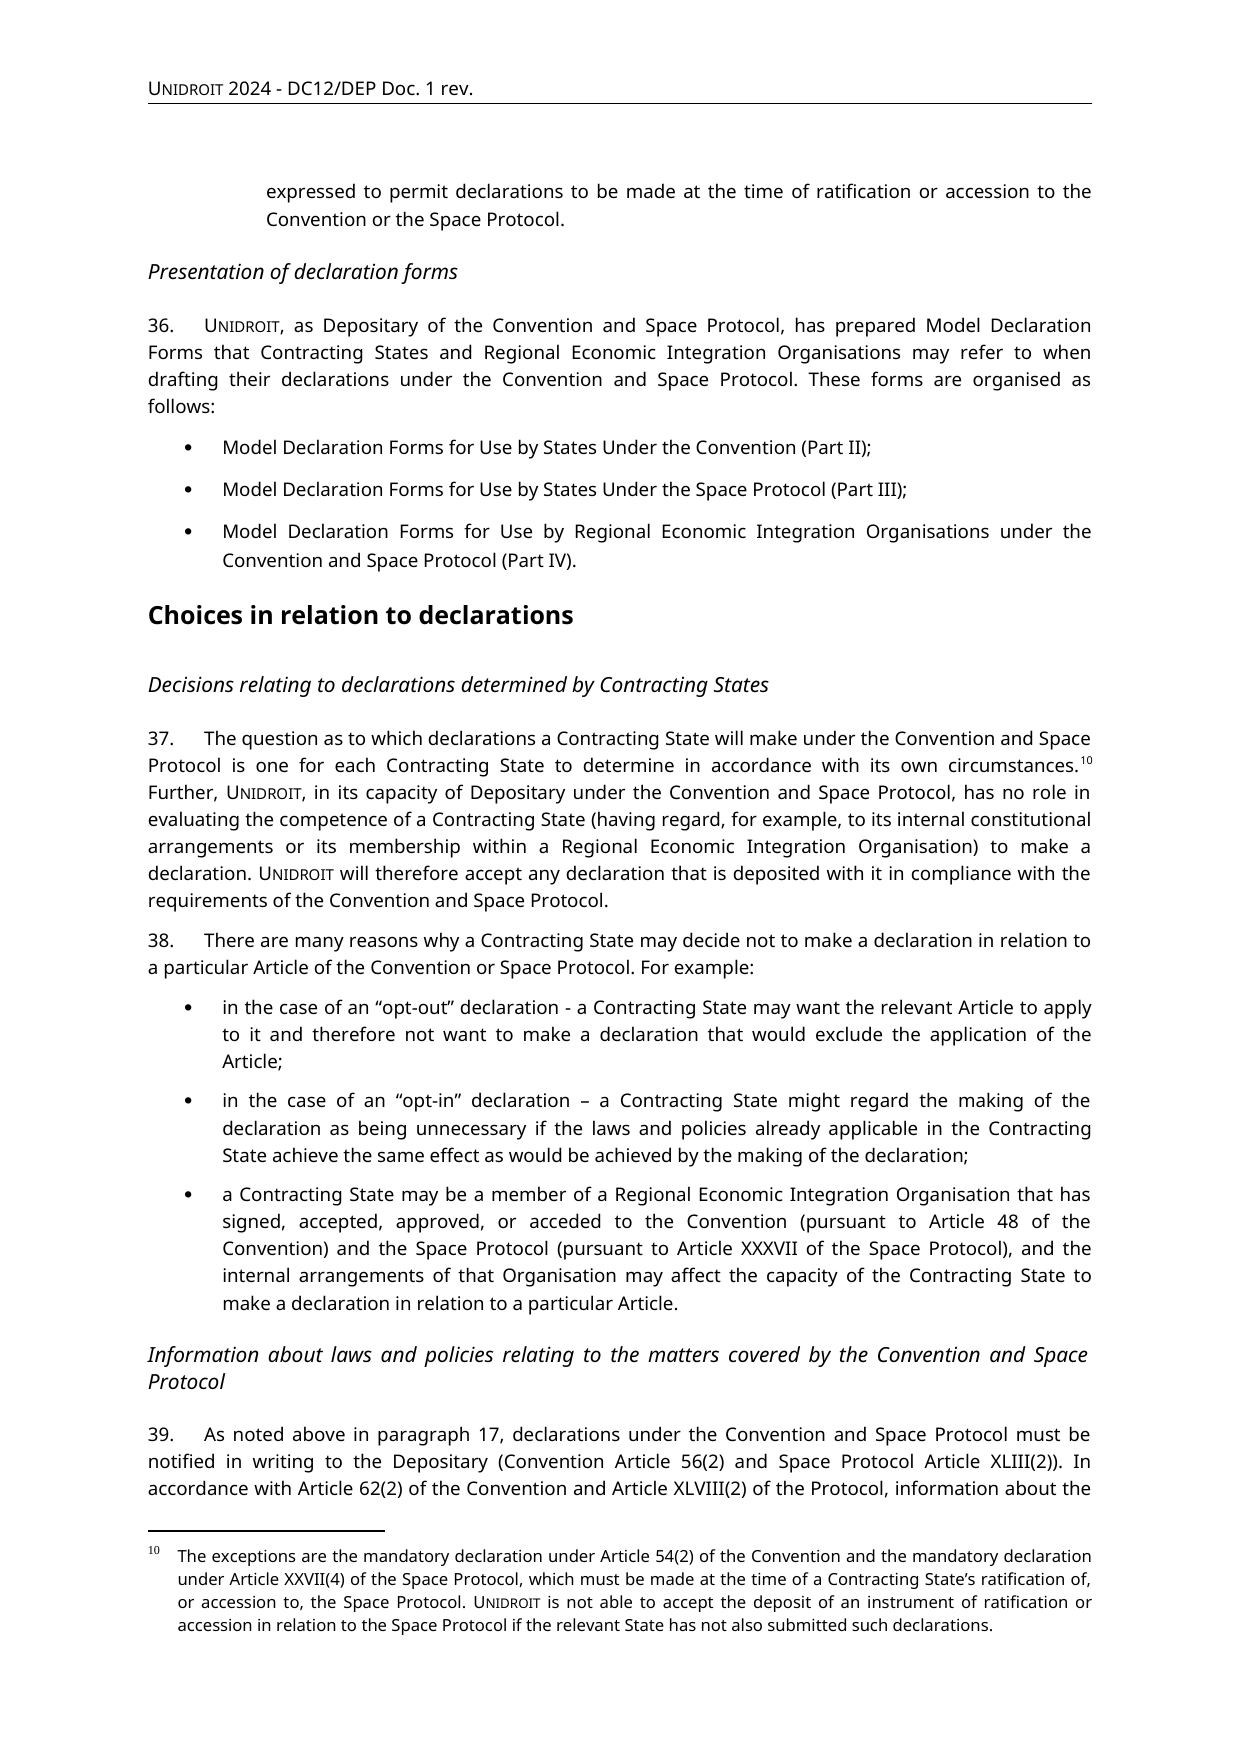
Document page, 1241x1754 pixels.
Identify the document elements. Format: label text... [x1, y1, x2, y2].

list Model Declaration Forms for Use by States Under the Convention (Part II); [185, 431, 1092, 461]
list a Contracting State may be a member of a Regional Economic Integration Organisation that has signed, accepted, approved, or acceded to the Convention (pursuant to Article 48 of the Convention) and the Space Protocol (pursuant to Article XXXVII of the Space Protocol), and the internal arrangements of that Organisation may affect the capacity of the Contracting State to make a declaration in relation to a particular Article. [185, 1180, 1092, 1315]
list Model Declaration Forms for Use by States Under the Space Protocol (Part III); [185, 473, 1092, 502]
list in the case of an “opt-in” declaration – a Contracting State might regard the making of the declaration as being unnecessary if the laws and policies already applicable in the Contracting State achieve the same effect as would be achieved by the making of the declaration; [185, 1086, 1092, 1167]
list Model Declaration Forms for Use by Regional Economic Integration Organisations under the Convention and Space Protocol (Part IV). [185, 515, 1092, 573]
list in the case of an “opt-out” declaration - a Contracting State may want the relevant Article to apply to it and therefore not want to make a declaration that would exclude the application of the Article; [185, 992, 1092, 1074]
text 38. There are many reasons why a Contracting State may decide not to make a declaration in relation to a particular Article of the Convention or Space Protocol. For example: [148, 926, 1092, 980]
text 37. The question as to which declarations a Contracting State will make under the Convention and Space Protocol is one for each Contracting State to determine in accordance with its own circumstances. Further, Unidroit, in its capacity of Depositary under the Convention and Space Protocol, has no role in evaluating the competence of a Contracting State (having regard, for example, to its internal constitutional arrangements or its membership within a Regional Economic Integration Organisation) to make a declaration. Unidroit will therefore accept any declaration that is deposited with it in compliance with the requirements of the Convention and Space Protocol. [148, 724, 1092, 913]
text 36. Unidroit, as Depositary of the Convention and Space Protocol, has prepared Model Declaration Forms that Contracting States and Regional Economic Integration Organisations may refer to when drafting their declarations under the Convention and Space Protocol. These forms are organised as follows: [148, 311, 1092, 419]
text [148, 1419, 1092, 1501]
text Information about laws and policies relating to the matters covered by the Convention and Space Protocol [148, 1340, 1092, 1394]
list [207, 177, 1092, 231]
text Choices in relation to declarations [148, 598, 1092, 632]
text Decisions relating to declarations determined by Contracting States [148, 669, 1092, 699]
text Presentation of declaration forms [148, 256, 1092, 286]
